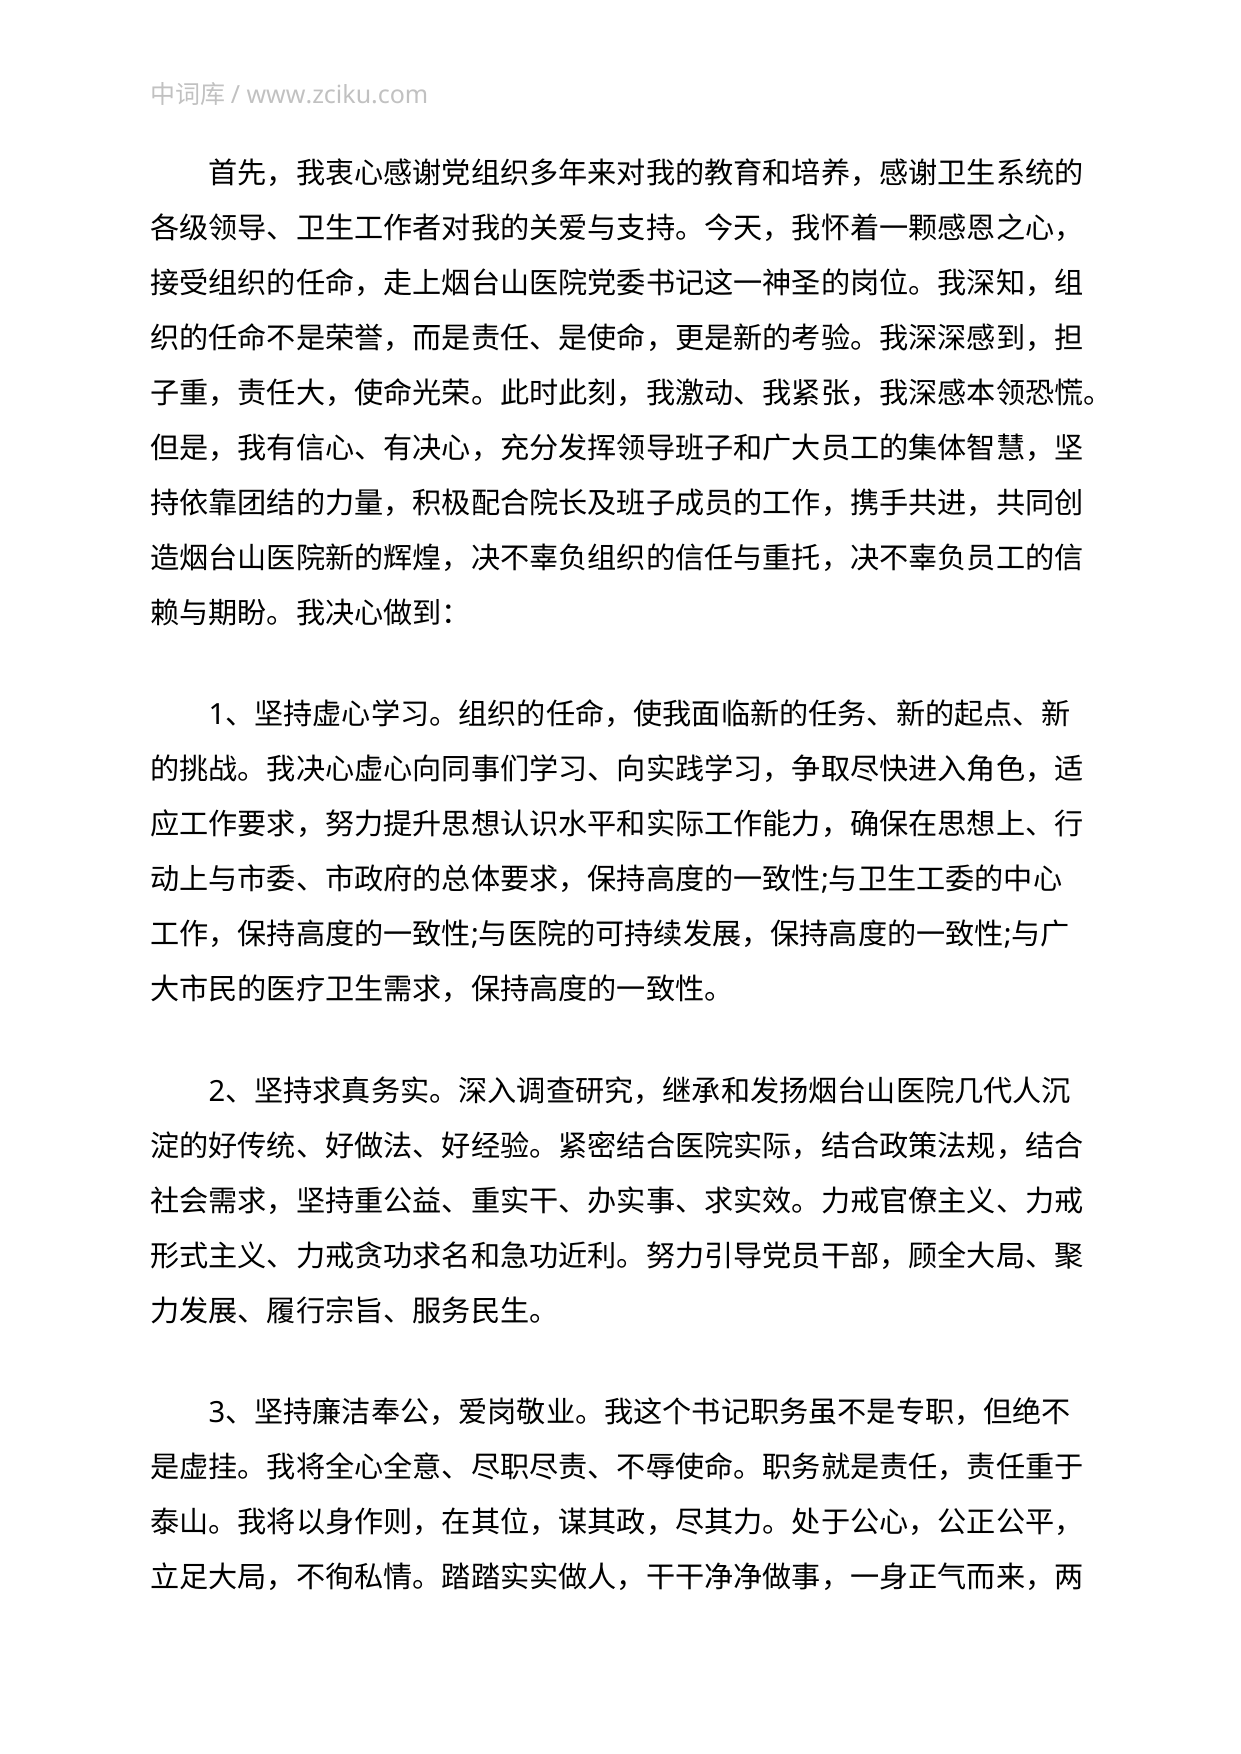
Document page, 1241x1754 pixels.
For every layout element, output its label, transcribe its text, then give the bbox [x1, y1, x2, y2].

text 1、坚持虚心学习。组织的任命，使我面临新的任务、新的起点、新的挑战。我决心虚心向同事们学习、向实践学习，争取尽快进入角色，适应工作要求，努力提升思想认识水平和实际工作能力，确保在思想上、行动上与市委、市政府的总体要求，保持高度的一致性;与卫生工委的中心工作，保持高度的一致性;与医院的可持续发展，保持高度的一致性;与广大市民的医疗卫生需求，保持高度的一致性。 [150, 691, 1090, 1008]
text 首先，我衷心感谢党组织多年来对我的教育和培养，感谢卫生系统的各级领导、卫生工作者对我的关爱与支持。今天，我怀着一颗感恩之心，接受组织的任命，走上烟台山医院党委书记这一神圣的岗位。我深知，组织的任命不是荣誉，而是责任、是使命，更是新的考验。我深深感到，担子重，责任大，使命光荣。此时此刻，我激动、我紧张，我深感本领恐慌。但是，我有信心、有决心，充分发挥领导班子和广大员工的集体智慧，坚持依靠团结的力量，积极配合院长及班子成员的工作，携手共进，共同创造烟台山医院新的辉煌，决不辜负组织的信任与重托，决不辜负员工的信赖与期盼。我决心做到： [150, 150, 1090, 631]
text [150, 1389, 1090, 1596]
text 2、坚持求真务实。深入调查研究，继承和发扬烟台山医院几代人沉淀的好传统、好做法、好经验。紧密结合医院实际，结合政策法规，结合社会需求，坚持重公益、重实干、办实事、求实效。力戒官僚主义、力戒形式主义、力戒贪功求名和急功近利。努力引导党员干部，顾全大局、聚力发展、履行宗旨、服务民生。 [150, 1067, 1090, 1329]
